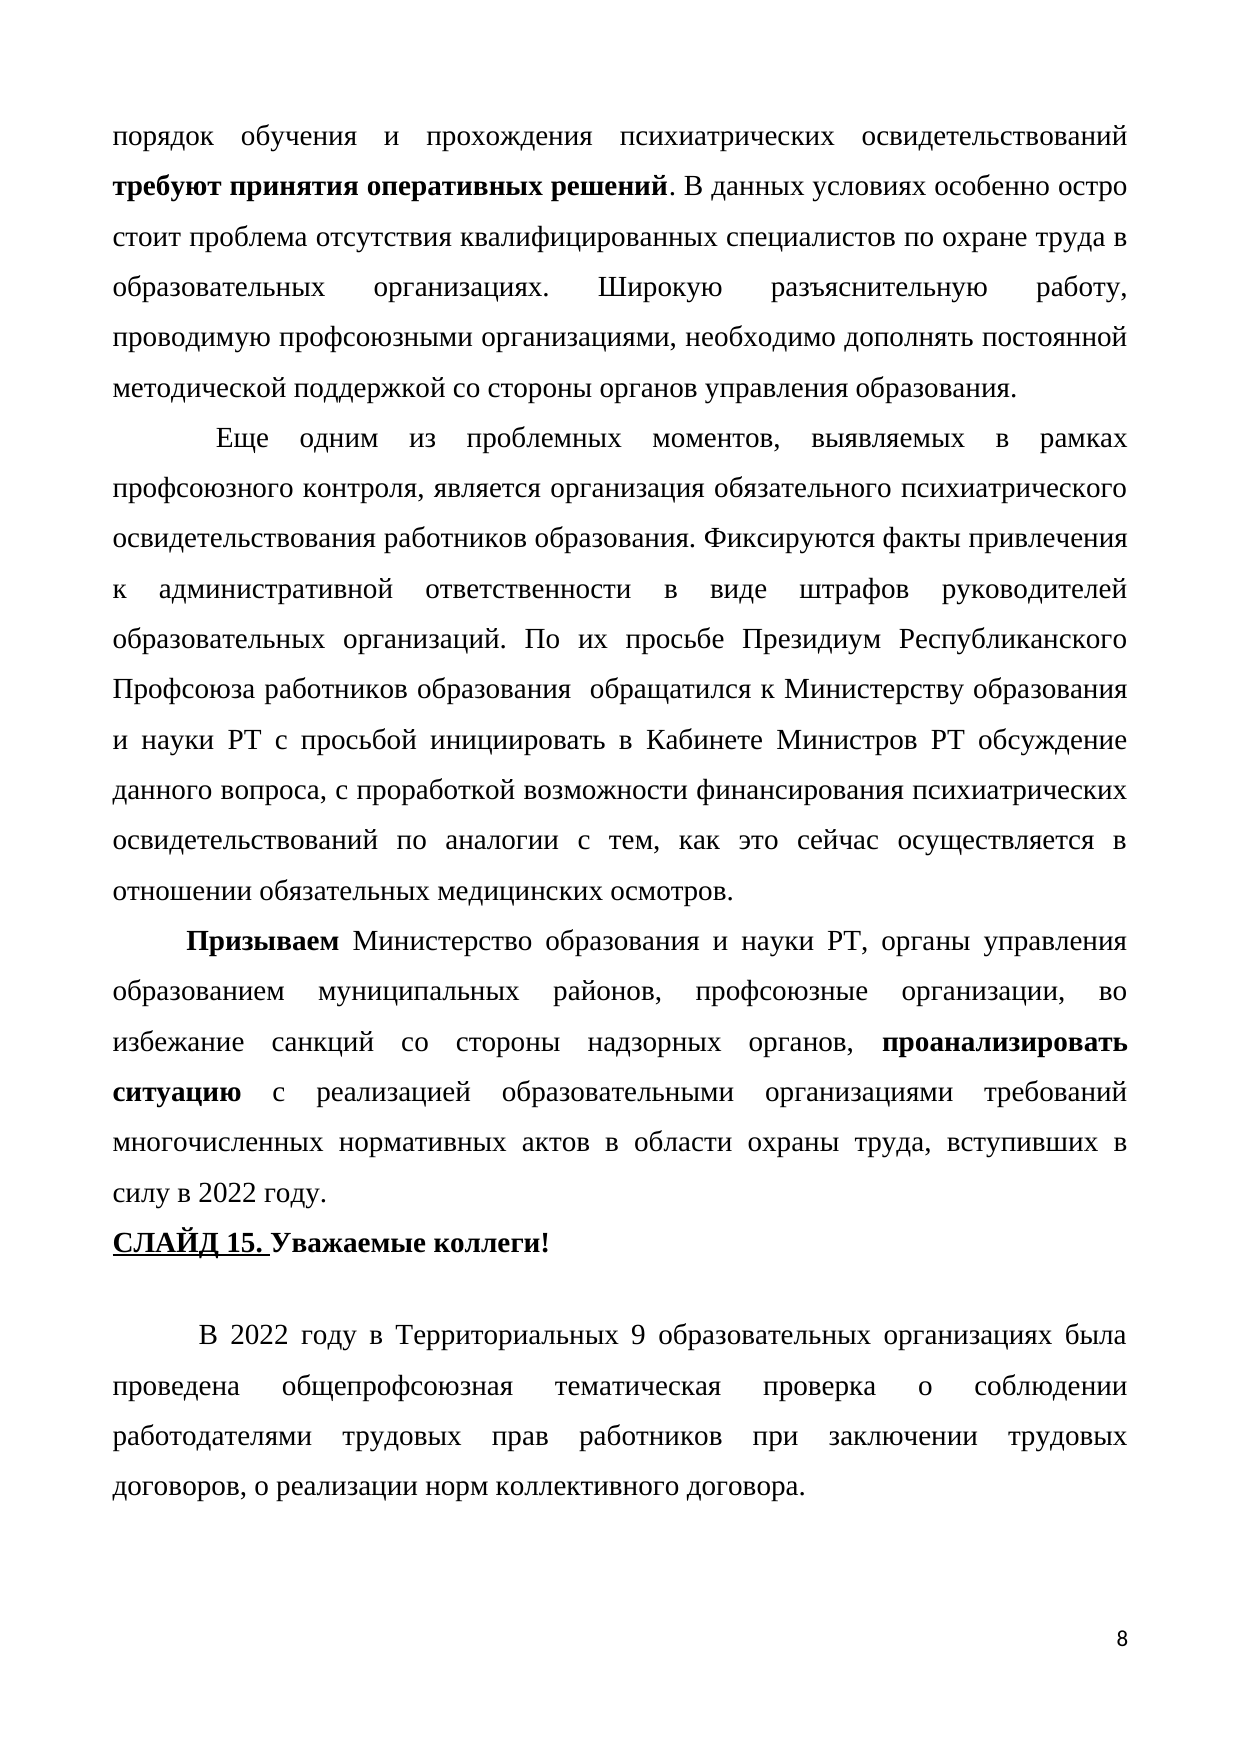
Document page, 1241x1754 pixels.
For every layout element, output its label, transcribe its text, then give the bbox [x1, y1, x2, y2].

text Призываем Министерство образования и науки РТ, органы управления образованием муниципальных районов, профсоюзные организации, во избежание санкций со стороны надзорных органов, проанализировать ситуацию с реализацией образовательными организациями требований многочисленных нормативных актов в области охраны труда, вступивших в силу в 2022 году. [112, 923, 1128, 1208]
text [112, 118, 1128, 403]
text СЛАЙД 15. Уважаемые коллеги! [112, 1225, 1128, 1258]
text Еще одним из проблемных моментов, выявляемых в рамках профсоюзного контроля, является организация обязательного психиатрического освидетельствования работников образования. Фиксируются факты привлечения к административной ответственности в виде штрафов руководителей образовательных организаций. По их просьбе Президиум Республиканского Профсоюза работников образования обращатился к Министерству образования и науки РТ с просьбой инициировать в Кабинете Министров РТ обсуждение данного вопроса, с проработкой возможности финансирования психиатрических освидетельствований по аналогии с тем, как это сейчас осуществляется в отношении обязательных медицинских осмотров. [112, 420, 1128, 906]
text В 2022 году в Территориальных 9 образовательных организациях была проведена общепрофсоюзная тематическая проверка о соблюдении работодателями трудовых прав работников при заключении трудовых договоров, о реализации норм коллективного договора. [112, 1317, 1128, 1502]
